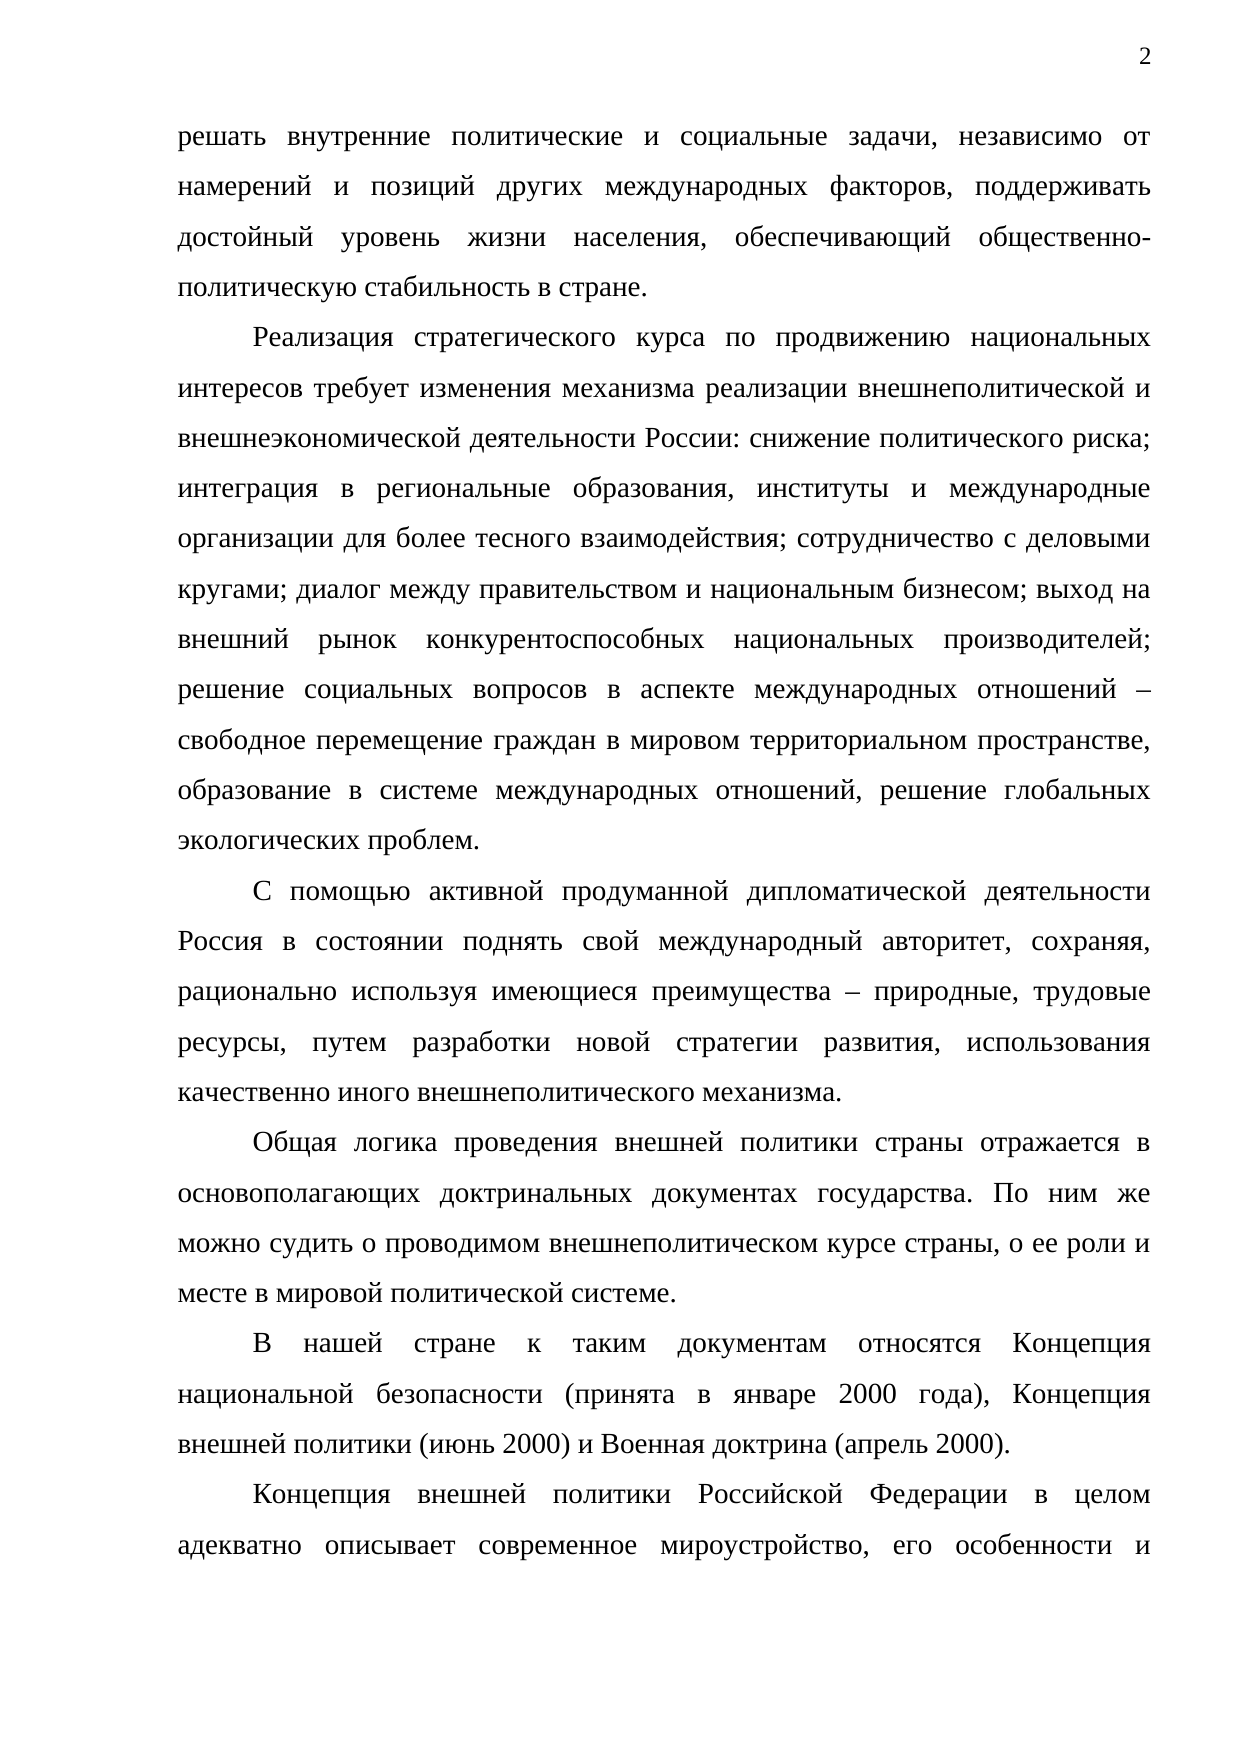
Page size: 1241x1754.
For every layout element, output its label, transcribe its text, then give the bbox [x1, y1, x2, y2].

text В нашей стране к таким документам относятся Концепция национальной безопасности (принята в январе 2000 года), Концепция внешней политики (июнь 2000) и Военная доктрина (апрель 2000). [177, 1326, 1152, 1460]
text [177, 118, 1152, 303]
text С помощью активной продуманной дипломатической деятельности Россия в состоянии поднять свой международный авторитет, сохраняя, рационально используя имеющиеся преимущества – природные, трудовые ресурсы, путем разработки новой стратегии развития, использования качественно иного внешнеполитического механизма. [177, 873, 1152, 1108]
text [177, 1477, 1152, 1560]
text Общая логика проведения внешней политики страны отражается в основополагающих доктринальных документах государства. По ним же можно судить о проводимом внешнеполитическом курсе страны, о ее роли и месте в мировой политической системе. [177, 1124, 1152, 1309]
text Реализация стратегического курса по продвижению национальных интересов требует изменения механизма реализации внешнеполитической и внешнеэкономической деятельности России: снижение политического риска; интеграция в региональные образования, институты и международные организации для более тесного взаимодействия; сотрудничество с деловыми кругами; диалог между правительством и национальным бизнесом; выход на внешний рынок конкурентоспособных национальных производителей; решение социальных вопросов в аспекте международных отношений – свободное перемещение граждан в мировом территориальном пространстве, образование в системе международных отношений, решение глобальных экологических проблем. [177, 319, 1152, 856]
